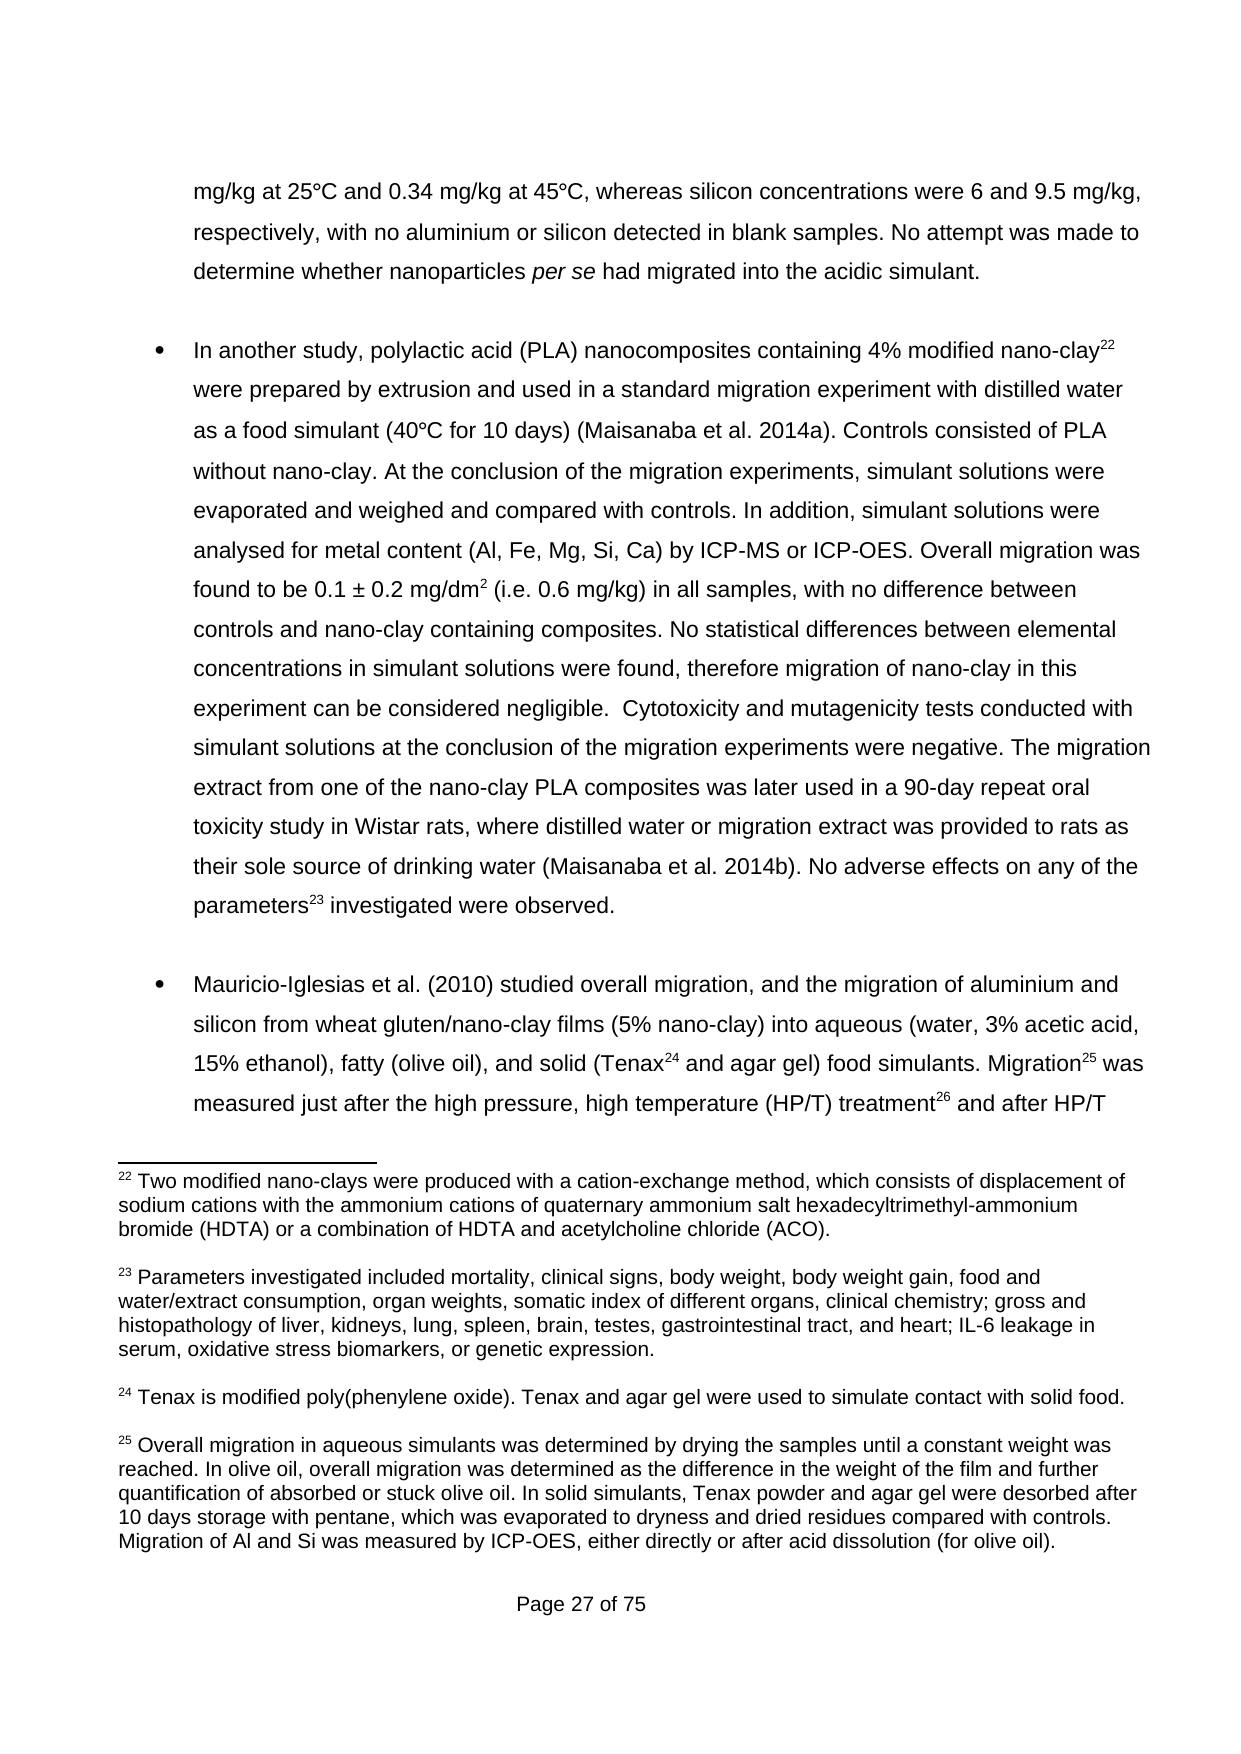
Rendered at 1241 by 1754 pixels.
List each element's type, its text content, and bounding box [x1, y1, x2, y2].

list Mauricio-Iglesias et al. (2010) studied overall migration, and the migration of aluminium and silicon from wheat gluten/nano-clay films (5% nano-clay) into aqueous (water, 3% acetic acid, 15% ethanol), fatty (olive oil), and solid (Tenax and agar gel) food simulants. Migration was measured just after the high pressure, high temperature (HP/T) treatment and after HP/T treatment plus 10 days storage at 40°C. Protein migration from wheat gluten was also assessed. The nanocomposites could not withstand the extreme HP/T conditions of sterilisation, only those mimicking pasteurisation. Aluminium was only found in the acidic simulant (1 mg/kg), whereas silicon was found in other simulants but concentrations were highest in 3% acetic acid (~3.2-4.5 mg/kg). The amount of silicon detected was higher after HP/T treatment, but HP/T treatment had no effect on overall or protein migration. As the ICP-OES analysis was outsourced to a contract laboratory, experimental conditions for the analysis (e.g. sample digestion parameters) were not provided. No attempt to determine presence of nanoparticles in simulant solutions was made. [156, 971, 1152, 1116]
list Farhoodi et al. (2014) investigated the migration of aluminium and silicon (determined by ICP-OES) from PET/clay nanocomposite bottles (containing 3% wt nano-clay) manufactured in the laboratory into 3% acetic acid stored at 25 and 45°C for 90 days. Migration of both increased with storage time and temperature. Concentrations of aluminium after 90 days were 0.18 mg/kg at 25°C and 0.34 mg/kg at 45°C, whereas silicon concentrations were 6 and 9.5 mg/kg, respectively, with no aluminium or silicon detected in blank samples. No attempt was made to determine whether nanoparticles per se had migrated into the acidic simulant. [156, 177, 1152, 284]
list In another study, polylactic acid (PLA) nanocomposites containing 4% modified nano-clay were prepared by extrusion and used in a standard migration experiment with distilled water as a food simulant (40°C for 10 days) (Maisanaba et al. 2014a). Controls consisted of PLA without nano-clay. At the conclusion of the migration experiments, simulant solutions were evaporated and weighed and compared with controls. In addition, simulant solutions were analysed for metal content (Al, Fe, Mg, Si, Ca) by ICP-MS or ICP-OES. Overall migration was found to be 0.1 ± 0.2 mg/dm2 (i.e. 0.6 mg/kg) in all samples, with no difference between controls and nano-clay containing composites. No statistical differences between elemental concentrations in simulant solutions were found, therefore migration of nano-clay in this experiment can be considered negligible. Cytotoxicity and mutagenicity tests conducted with simulant solutions at the conclusion of the migration experiments were negative. The migration extract from one of the nano-clay PLA composites was later used in a 90-day repeat oral toxicity study in Wistar rats, where distilled water or migration extract was provided to rats as their sole source of drinking water (Maisanaba et al. 2014b). No adverse effects on any of the parameters investigated were observed. [156, 337, 1152, 918]
